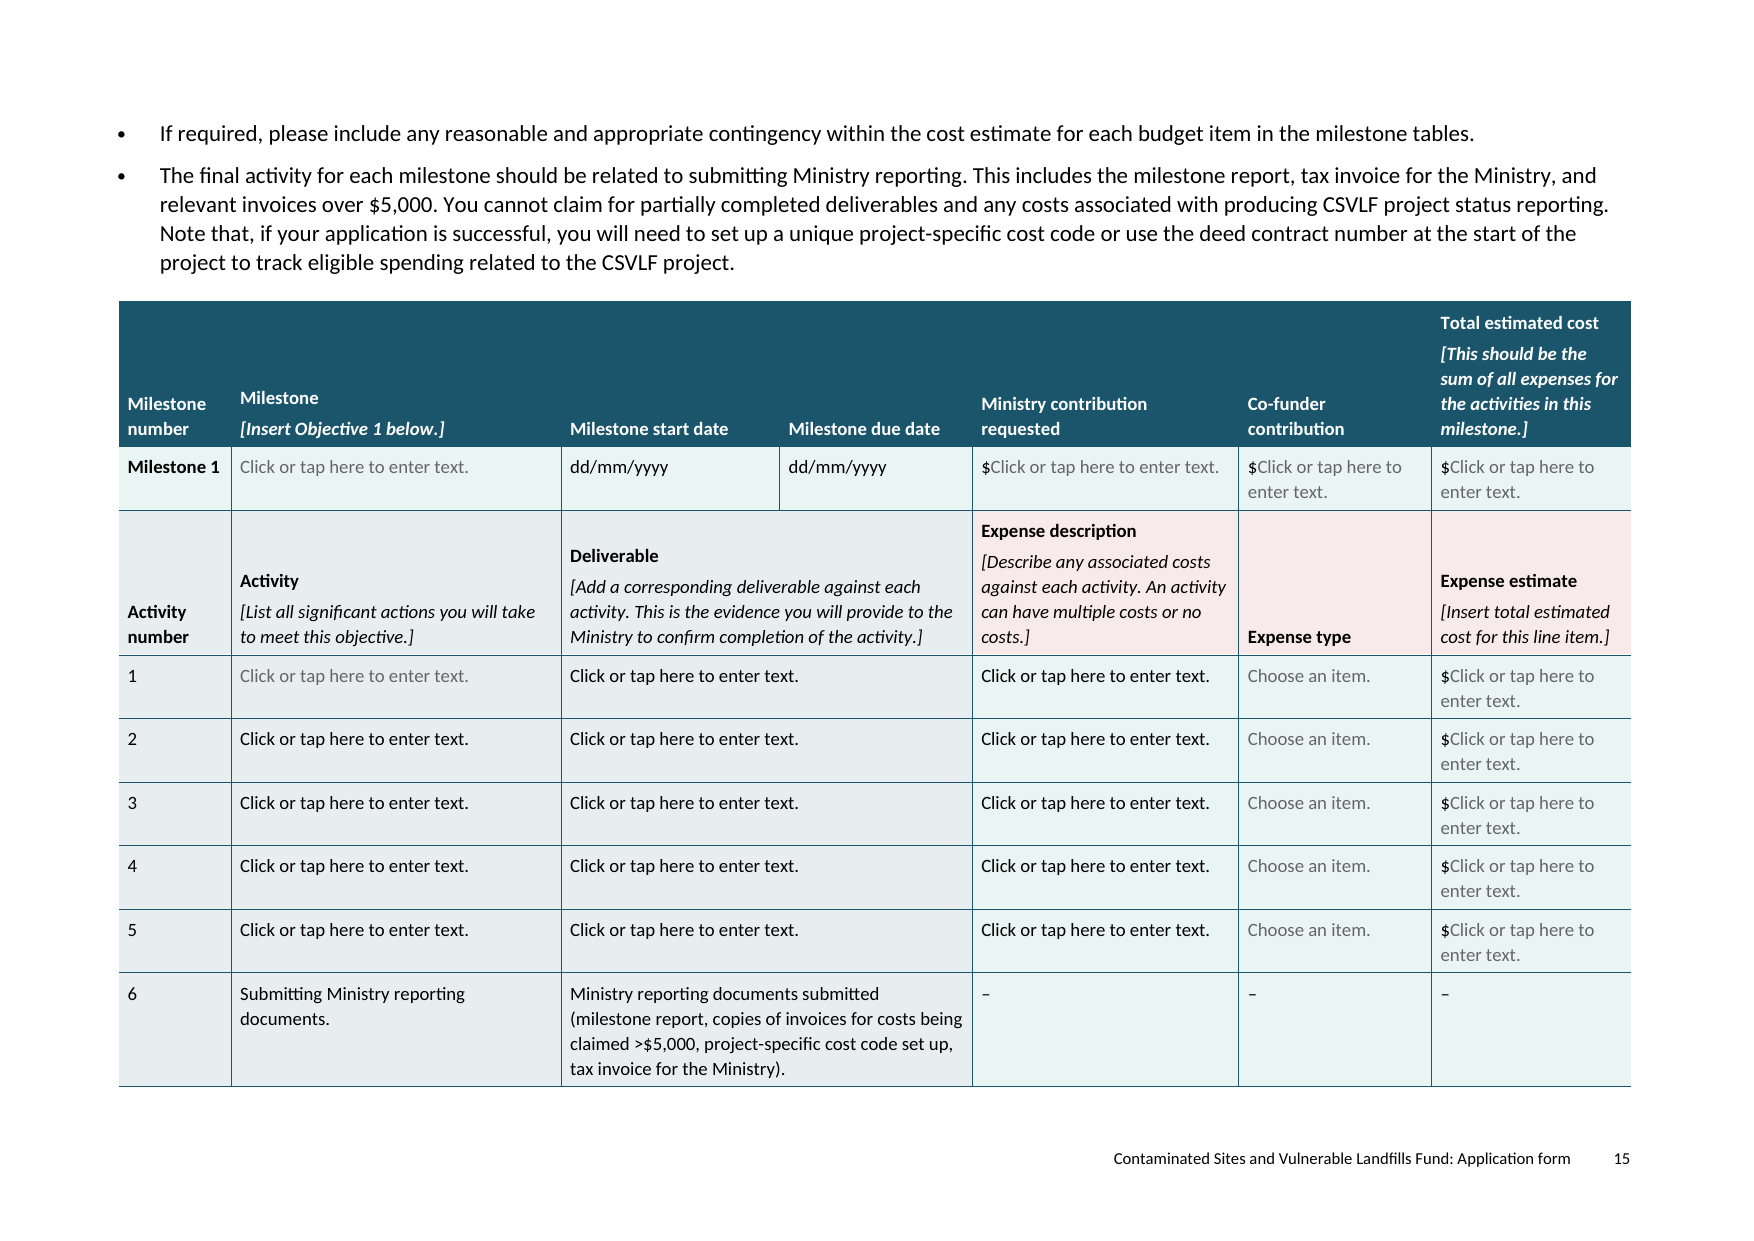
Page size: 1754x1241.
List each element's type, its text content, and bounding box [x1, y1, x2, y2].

table_cell [232, 656, 561, 718]
table_cell Ministry reporting documents submitted (milestone report, copies of invoices for costs being claimed >$5,000, project-specific cost code set up, tax invoice for the Ministry). [562, 973, 972, 1086]
table_cell Activity [List all significant actions you will take to meet this objective.] [232, 511, 561, 654]
table_cell $ [1432, 783, 1631, 845]
table_header Milestone due date [780, 303, 972, 446]
text The final activity for each milestone should be related to submitting Ministry reporting. This includes the milestone report, tax invoice for the Ministry, and relevant invoices over $5,000. You cannot claim for partially completed deliverables and any costs associated with producing CSVLF project status reporting. Note that, if your application is successful, you will need to set up a unique project-specific cost code or use the deed contract number at the start of the project to track eligible spending related to the CSVLF project. [118, 160, 1636, 276]
table_cell $ [973, 447, 1238, 510]
table_cell 4 [119, 846, 231, 909]
table_cell $ [1239, 447, 1431, 510]
text If required, please include any reasonable and appropriate contingency within the cost estimate for each budget item in the milestone tables. [118, 118, 1636, 147]
table_header Milestone number [119, 303, 231, 446]
table_cell [1239, 846, 1431, 909]
table_cell [1239, 783, 1431, 845]
table_cell 5 [119, 910, 231, 972]
table_cell 2 [119, 719, 231, 782]
table_cell [232, 447, 561, 510]
table_cell – [1432, 973, 1631, 1086]
table_cell $ [1432, 656, 1631, 718]
table_cell [562, 447, 779, 510]
table_header Milestone [Insert Objective 1 below.] [232, 303, 561, 446]
table_cell – [1239, 973, 1431, 1086]
table_header Co-funder contribution [1239, 303, 1431, 446]
table_cell Expense description [Describe any associated costs against each activity. An activity can have multiple costs or no costs.] [973, 511, 1238, 654]
table_cell [1239, 910, 1431, 972]
table_header Milestone start date [562, 303, 779, 446]
table_cell [780, 447, 972, 510]
table_cell [1239, 719, 1431, 782]
table_header Ministry contribution requested [973, 303, 1238, 446]
table_cell [1239, 656, 1431, 718]
table_cell [973, 656, 1238, 718]
table_cell $ [1432, 447, 1631, 510]
table_cell [562, 656, 972, 718]
table_header Total estimated cost [This should be the sum of all expenses for the activities in this milestone.] [1432, 303, 1631, 446]
table_cell 3 [119, 783, 231, 845]
table_cell 6 [119, 973, 231, 1086]
table_cell Milestone 1 [119, 447, 231, 510]
table_cell 1 [119, 656, 231, 718]
table_cell Deliverable [Add a corresponding deliverable against each activity. This is the evidence you will provide to the Ministry to confirm completion of the activity.] [562, 511, 972, 654]
table_cell $ [1432, 719, 1631, 782]
table_cell – [973, 973, 1238, 1086]
table_cell Expense type [1239, 511, 1431, 654]
table_cell Submitting Ministry reporting documents. [232, 973, 561, 1086]
table_cell $ [1432, 910, 1631, 972]
table_cell Activity number [119, 511, 231, 654]
table_cell Expense estimate [Insert total estimated cost for this line item.] [1432, 511, 1631, 654]
table_cell $ [1432, 846, 1631, 909]
